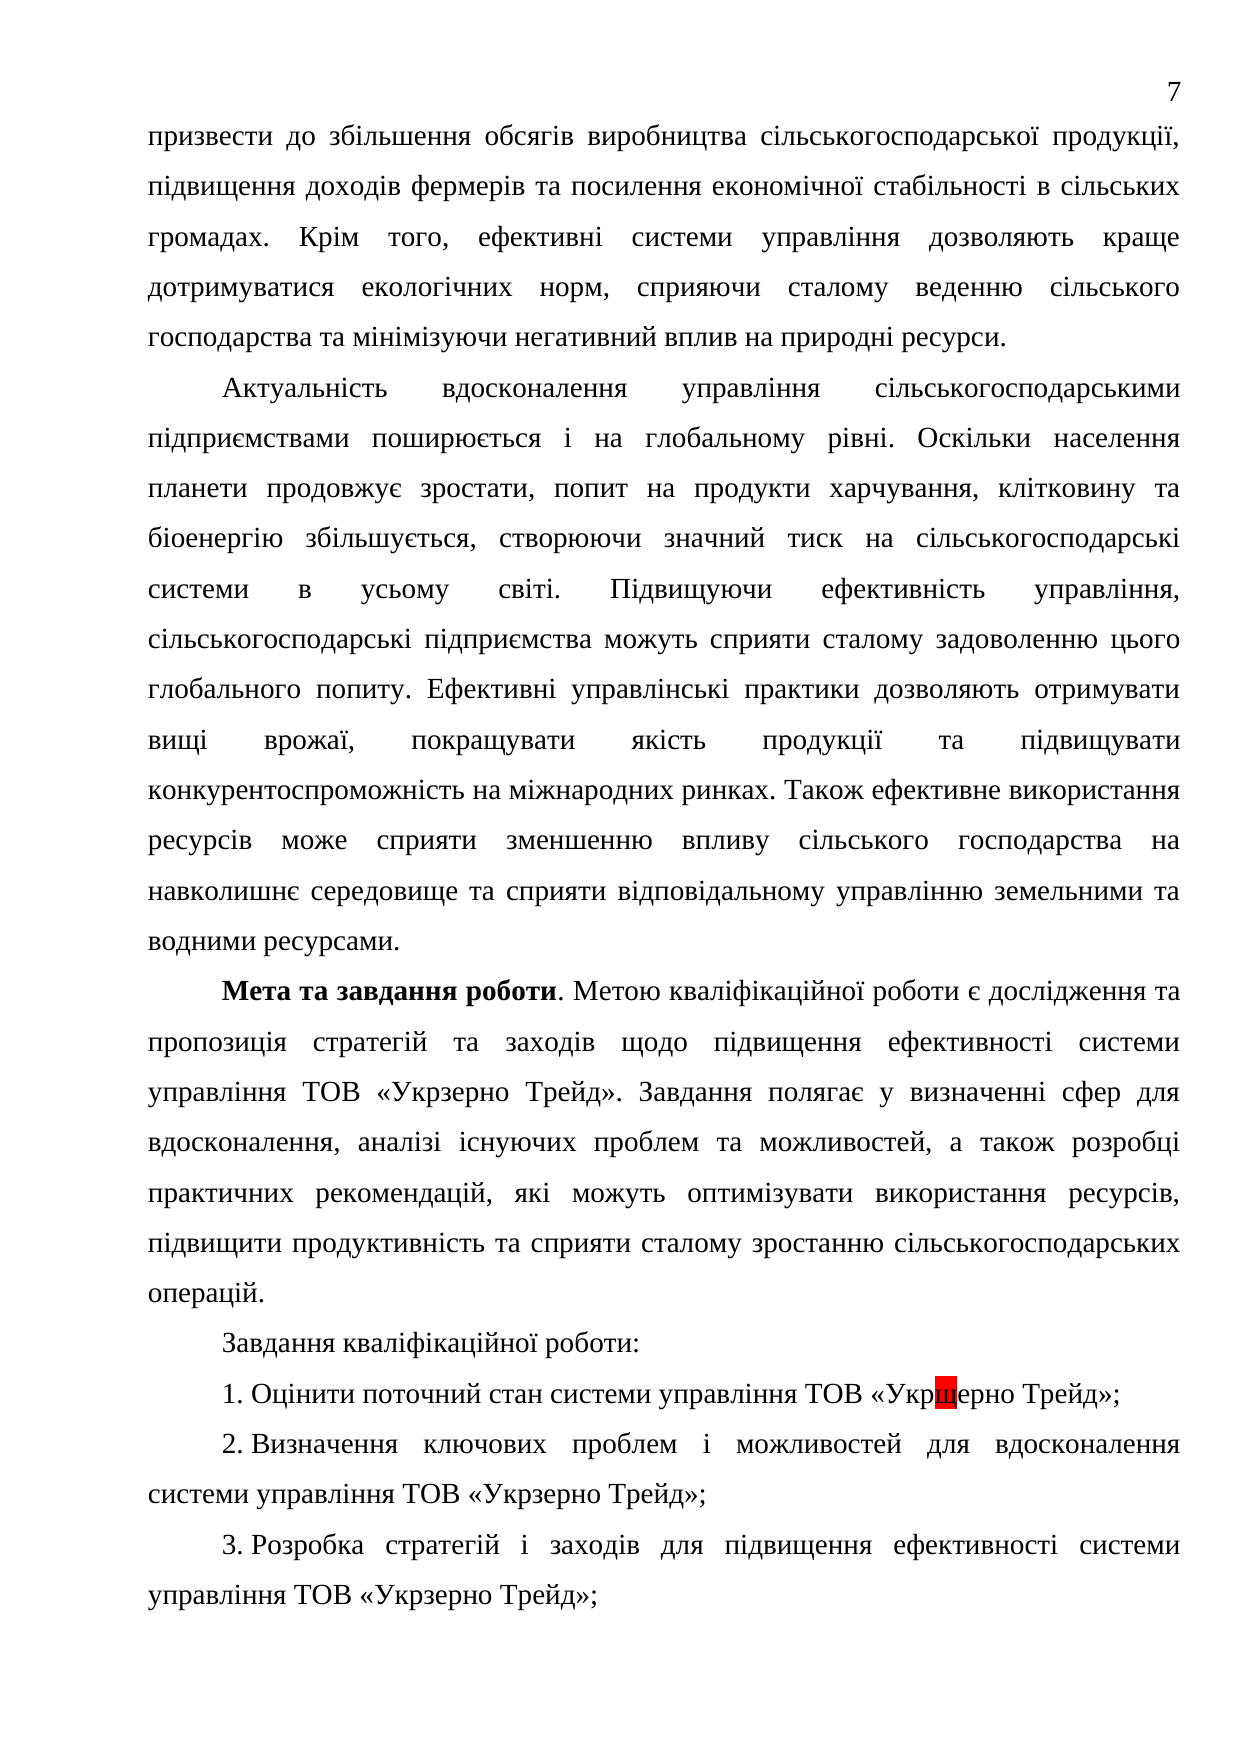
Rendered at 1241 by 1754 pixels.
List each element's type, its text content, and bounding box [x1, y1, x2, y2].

text Мета та завдання роботи. Метою кваліфікаційної роботи є дослідження та пропозиція стратегій та заходів щодо підвищення ефективності системи управління ТОВ «Укрзерно Трейд». Завдання полягає у визначенні сфер для вдосконалення, аналізі існуючих проблем та можливостей, а також розробці практичних рекомендацій, які можуть оптимізувати використання ресурсів, підвищити продуктивність та сприяти сталому зростанню сільськогосподарських операцій. [148, 973, 1181, 1309]
text 3. Розробка стратегій і заходів для підвищення ефективності системи управління ТОВ «Укрзерно Трейд»; [148, 1527, 1181, 1611]
text 1. Оцінити поточний стан системи управління ТОВ «Укрщерно Трейд»; [148, 1376, 935, 1409]
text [148, 118, 1181, 353]
text Актуальність вдосконалення управління сільськогосподарськими підприємствами поширюється і на глобальному рівні. Оскільки населення планети продовжує зростати, попит на продукти харчування, клітковину та біоенергію збільшується, створюючи значний тиск на сільськогосподарські системи в усьому світі. Підвищуючи ефективність управління, сільськогосподарські підприємства можуть сприяти сталому задоволенню цього глобального попиту. Ефективні управлінські практики дозволяють отримувати вищі врожаї, покращувати якість продукції та підвищувати конкурентоспроможність на міжнародних ринках. Також ефективне використання ресурсів може сприяти зменшенню впливу сільського господарства на навколишнє середовище та сприяти відповідальному управлінню земельними та водними ресурсами. [148, 370, 1181, 957]
text 2. Визначення ключових проблем і можливостей для вдосконалення системи управління ТОВ «Укрзерно Трейд»; [148, 1426, 1181, 1510]
text 1. Оцінити поточний стан системи управління ТОВ «Укрщерно Трейд»; [957, 1376, 1181, 1409]
text Завдання кваліфікаційної роботи: [148, 1326, 1181, 1359]
